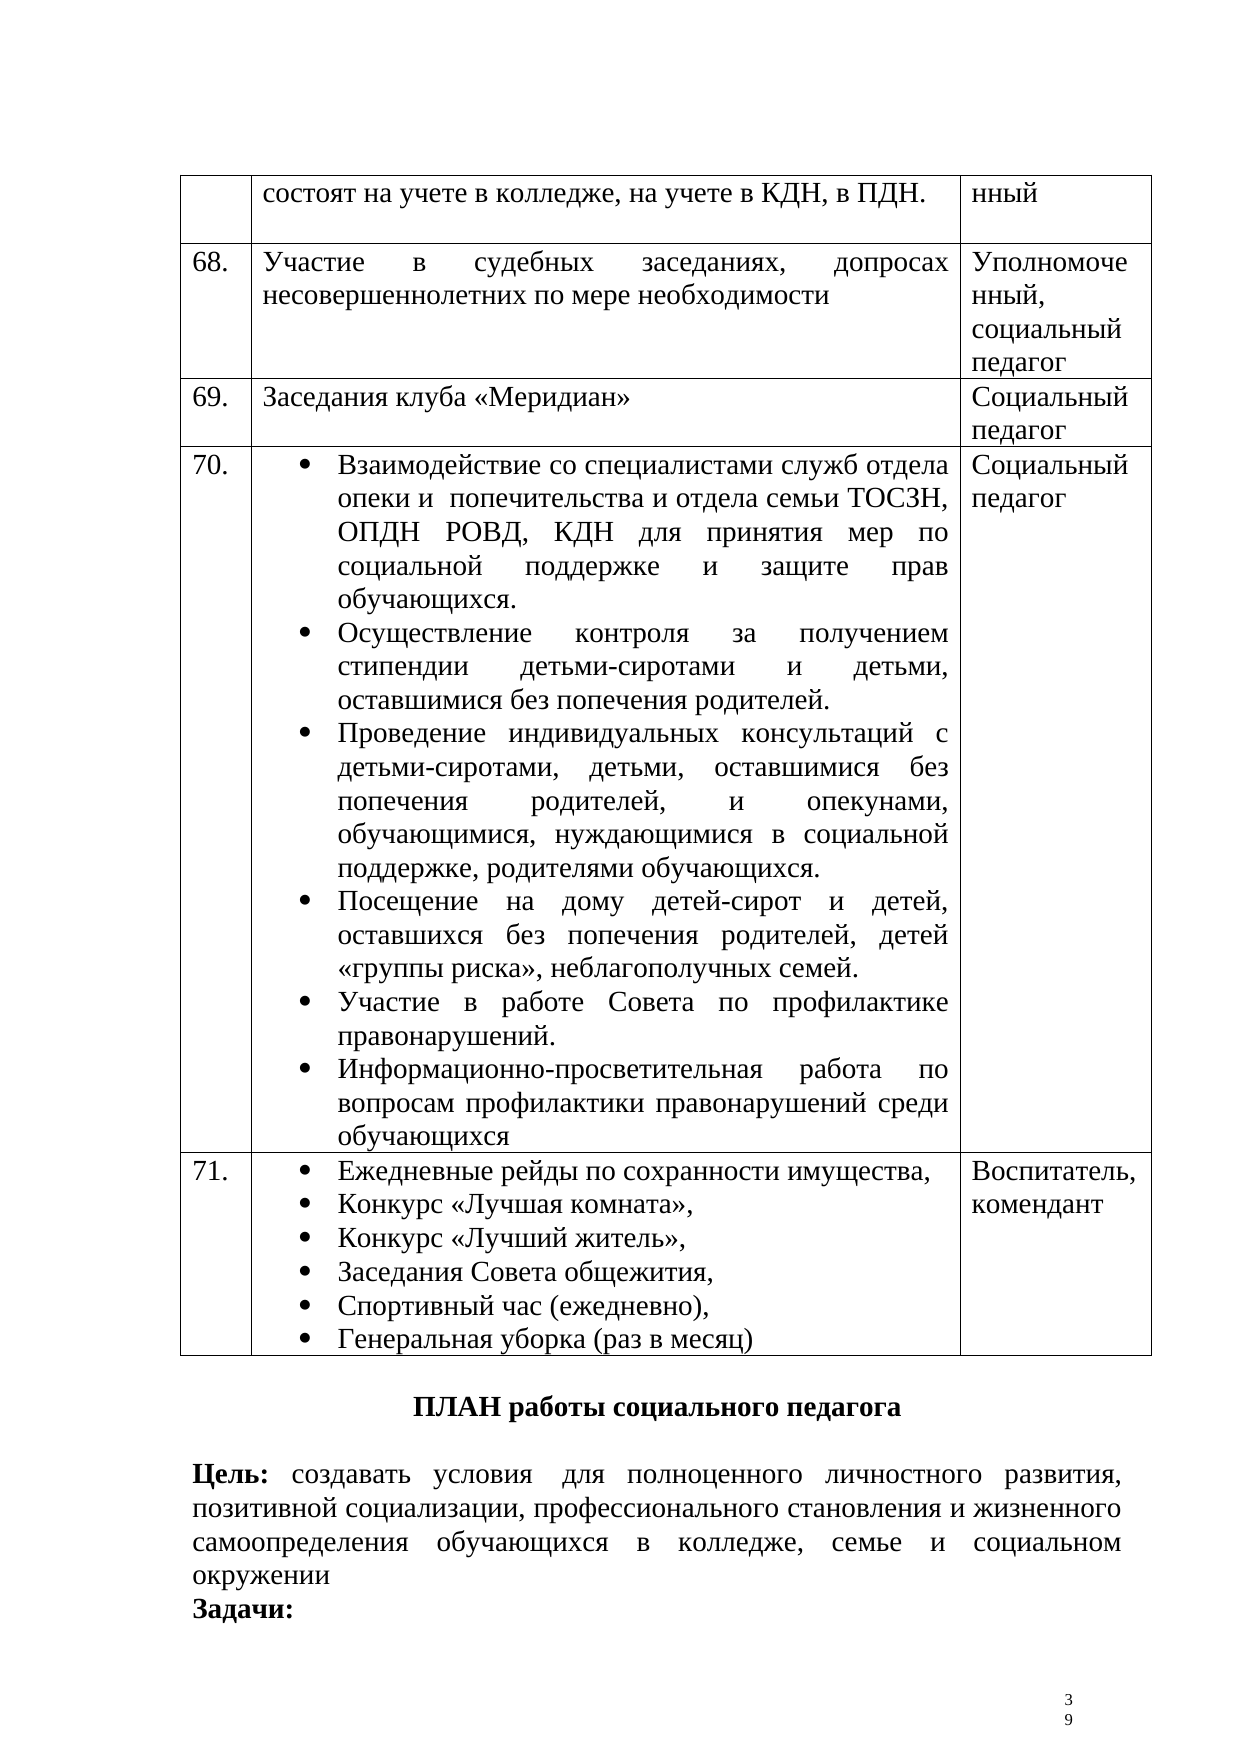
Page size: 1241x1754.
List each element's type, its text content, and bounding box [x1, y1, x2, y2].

table_cell [181, 379, 251, 446]
text ПЛАН работы социального педагога [192, 1389, 1122, 1423]
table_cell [252, 176, 960, 243]
table_cell Заседания клуба «Меридиан» [252, 379, 960, 446]
table_cell Социальный педагог [961, 447, 1151, 1152]
table_cell [181, 244, 251, 378]
table_cell [181, 176, 251, 243]
table_cell Ежедневные рейды по сохранности имущества, Конкурс «Лучшая комната», Конкурс «Лучший житель», Заседания Совета общежития, Спортивный час (ежедневно), Генеральная уборка (раз в месяц) [252, 1153, 960, 1355]
table_cell Уполномоченный [961, 176, 1151, 243]
table_cell Взаимодействие со специалистами служб отдела опеки и попечительства и отдела семьи ТОСЗН, ОПДН РОВД, КДН для принятия мер по социальной поддержке и защите прав обучающихся. Осуществление контроля за получением стипендии детьми-сиротами и детьми, оставшимися без попечения родителей. Проведение индивидуальных консультаций с детьми-сиротами, детьми, оставшимися без попечения родителей, и опекунами, обучающимися, нуждающимися в социальной поддержке, родителями обучающихся. Посещение на дому детей-сирот и детей, оставшихся без попечения родителей, детей «группы риска», неблагополучных семей. Участие в работе Совета по профилактике правонарушений. Информационно-просветительная работа по вопросам профилактики правонарушений среди обучающихся [252, 447, 960, 1152]
table_cell Социальный педагог [961, 379, 1151, 446]
table_cell Воспитатель, комендант [961, 1153, 1151, 1355]
table_cell [181, 447, 251, 1152]
table_cell Уполномоченный, социальный педагог [961, 244, 1151, 378]
table_cell Участие в судебных заседаниях, допросах несовершеннолетних по мере необходимости [252, 244, 960, 378]
text Задачи: [192, 1591, 1122, 1624]
text Цель: создавать условия для полноценного личностного развития, позитивной социализации, профессионального становления и жизненного самоопределения обучающихся в колледже, семье и социальном окружении [192, 1457, 1122, 1591]
table_cell [181, 1153, 251, 1355]
